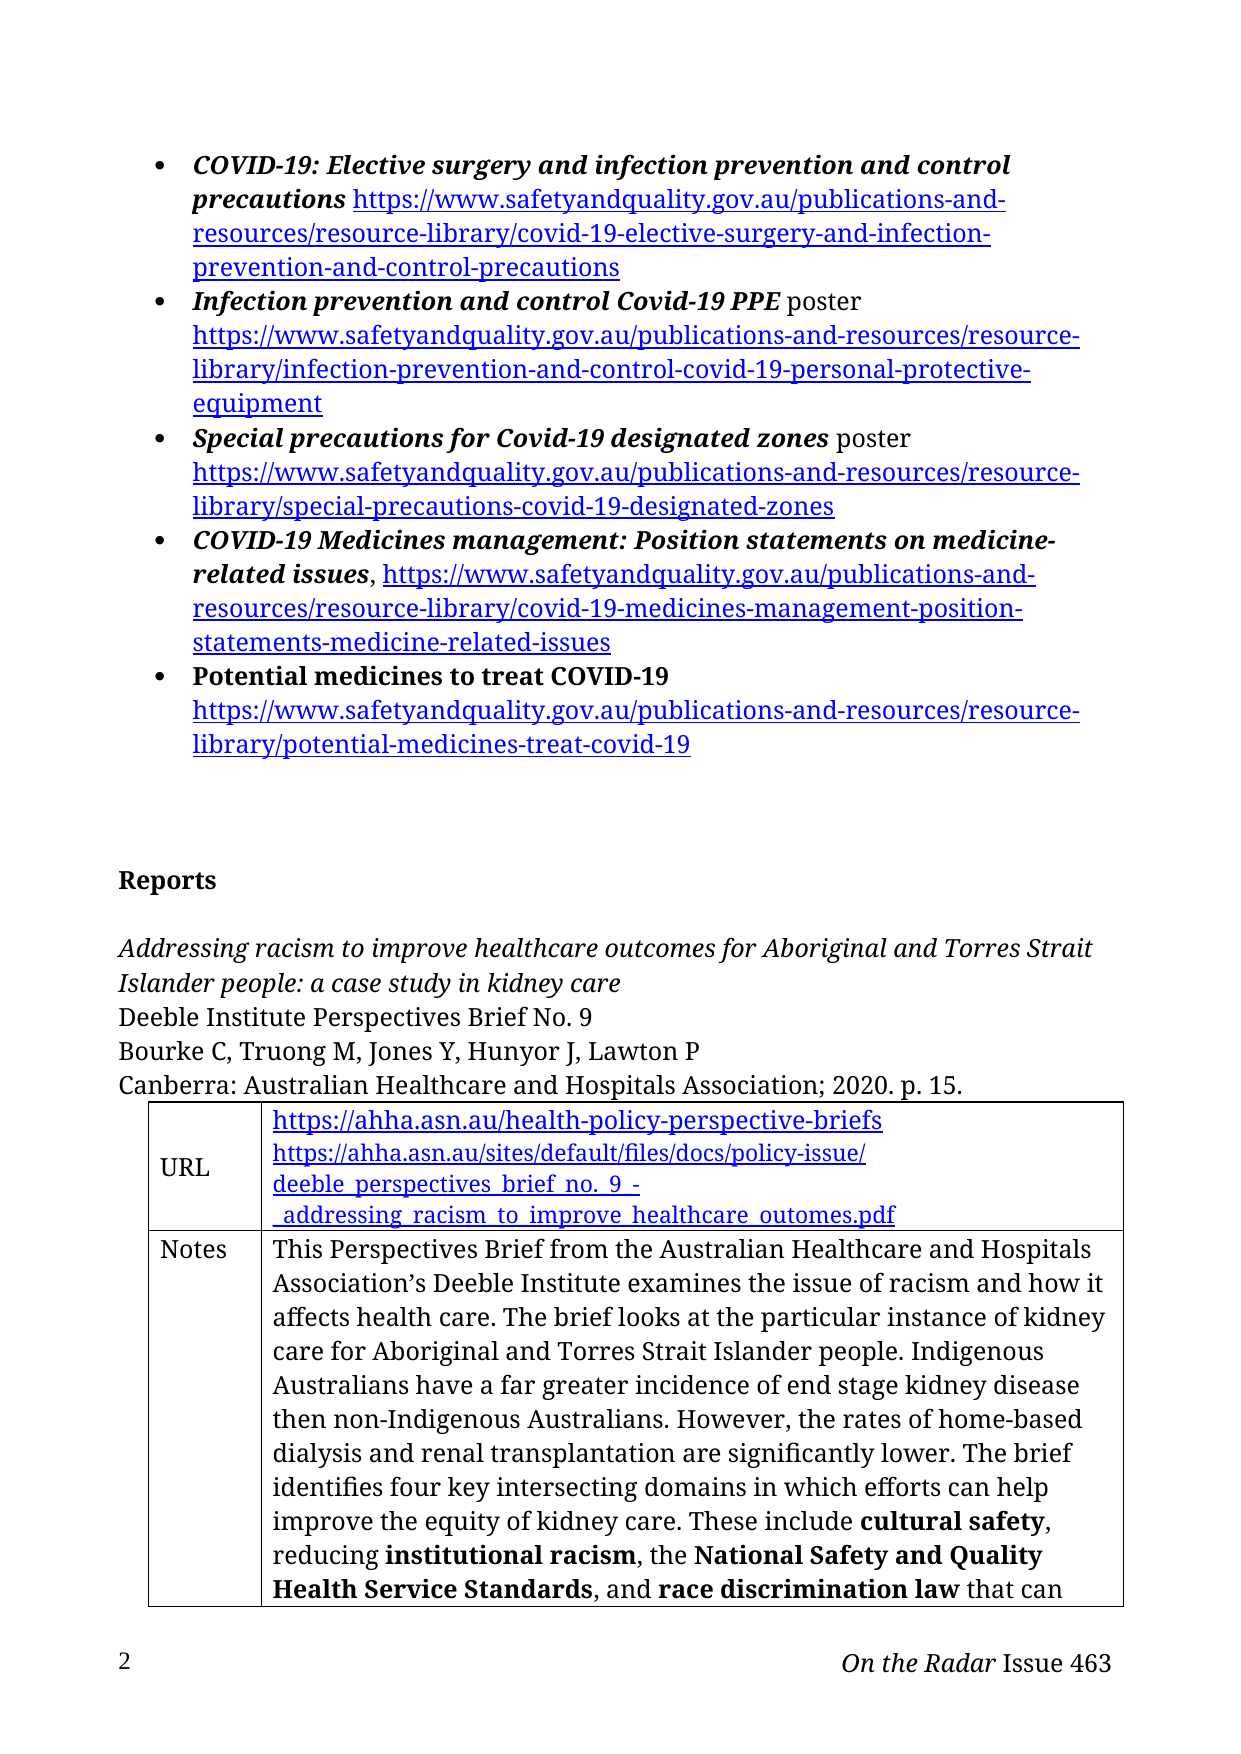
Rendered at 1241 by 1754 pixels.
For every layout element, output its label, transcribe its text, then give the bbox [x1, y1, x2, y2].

text Deeble Institute Perspectives Brief No. 9 [118, 999, 1122, 1033]
table_header https://ahha.asn.au/health-policy-perspective-briefs https://ahha.asn.au/sites/default/files/docs/policy-issue/deeble_perspectives_brief_no._9_-_addressing_racism_to_improve_healthcare_outomes.pdf [262, 1103, 1123, 1230]
table_cell Notes [149, 1231, 261, 1606]
list Potential medicines to treat COVID-19 https://www.safetyandquality.gov.au/publications-and-resources/resource-library/potential-medicines-treat-covid-19 [155, 659, 1122, 761]
text Reports [118, 863, 1122, 897]
list Special precautions for Covid-19 designated zones poster https://www.safetyandquality.gov.au/publications-and-resources/resource-library/special-precautions-covid-19-designated-zones [155, 420, 1122, 522]
text Addressing racism to improve healthcare outcomes for Aboriginal and Torres Strait Islander people: a case study in kidney care [118, 931, 1122, 999]
list COVID-19 Medicines management: Position statements on medicine-related issues, https://www.safetyandquality.gov.au/publications-and-resources/resource-library/covid-19-medicines-management-position-statements-medicine-related-issues [155, 522, 1122, 659]
table_header URL [149, 1103, 261, 1230]
list Infection prevention and control Covid-19 PPE poster https://www.safetyandquality.gov.au/publications-and-resources/resource-library/infection-prevention-and-control-covid-19-personal-protective-equipment [155, 284, 1122, 420]
text Canberra: Australian Healthcare and Hospitals Association; 2020. p. 15. [118, 1067, 1122, 1101]
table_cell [262, 1231, 1123, 1606]
text Bourke C, Truong M, Jones Y, Hunyor J, Lawton P [118, 1033, 1122, 1067]
list COVID-19: Elective surgery and infection prevention and control precautions https://www.safetyandquality.gov.au/publications-and-resources/resource-library/covid-19-elective-surgery-and-infection-prevention-and-control-precautions [155, 148, 1122, 284]
